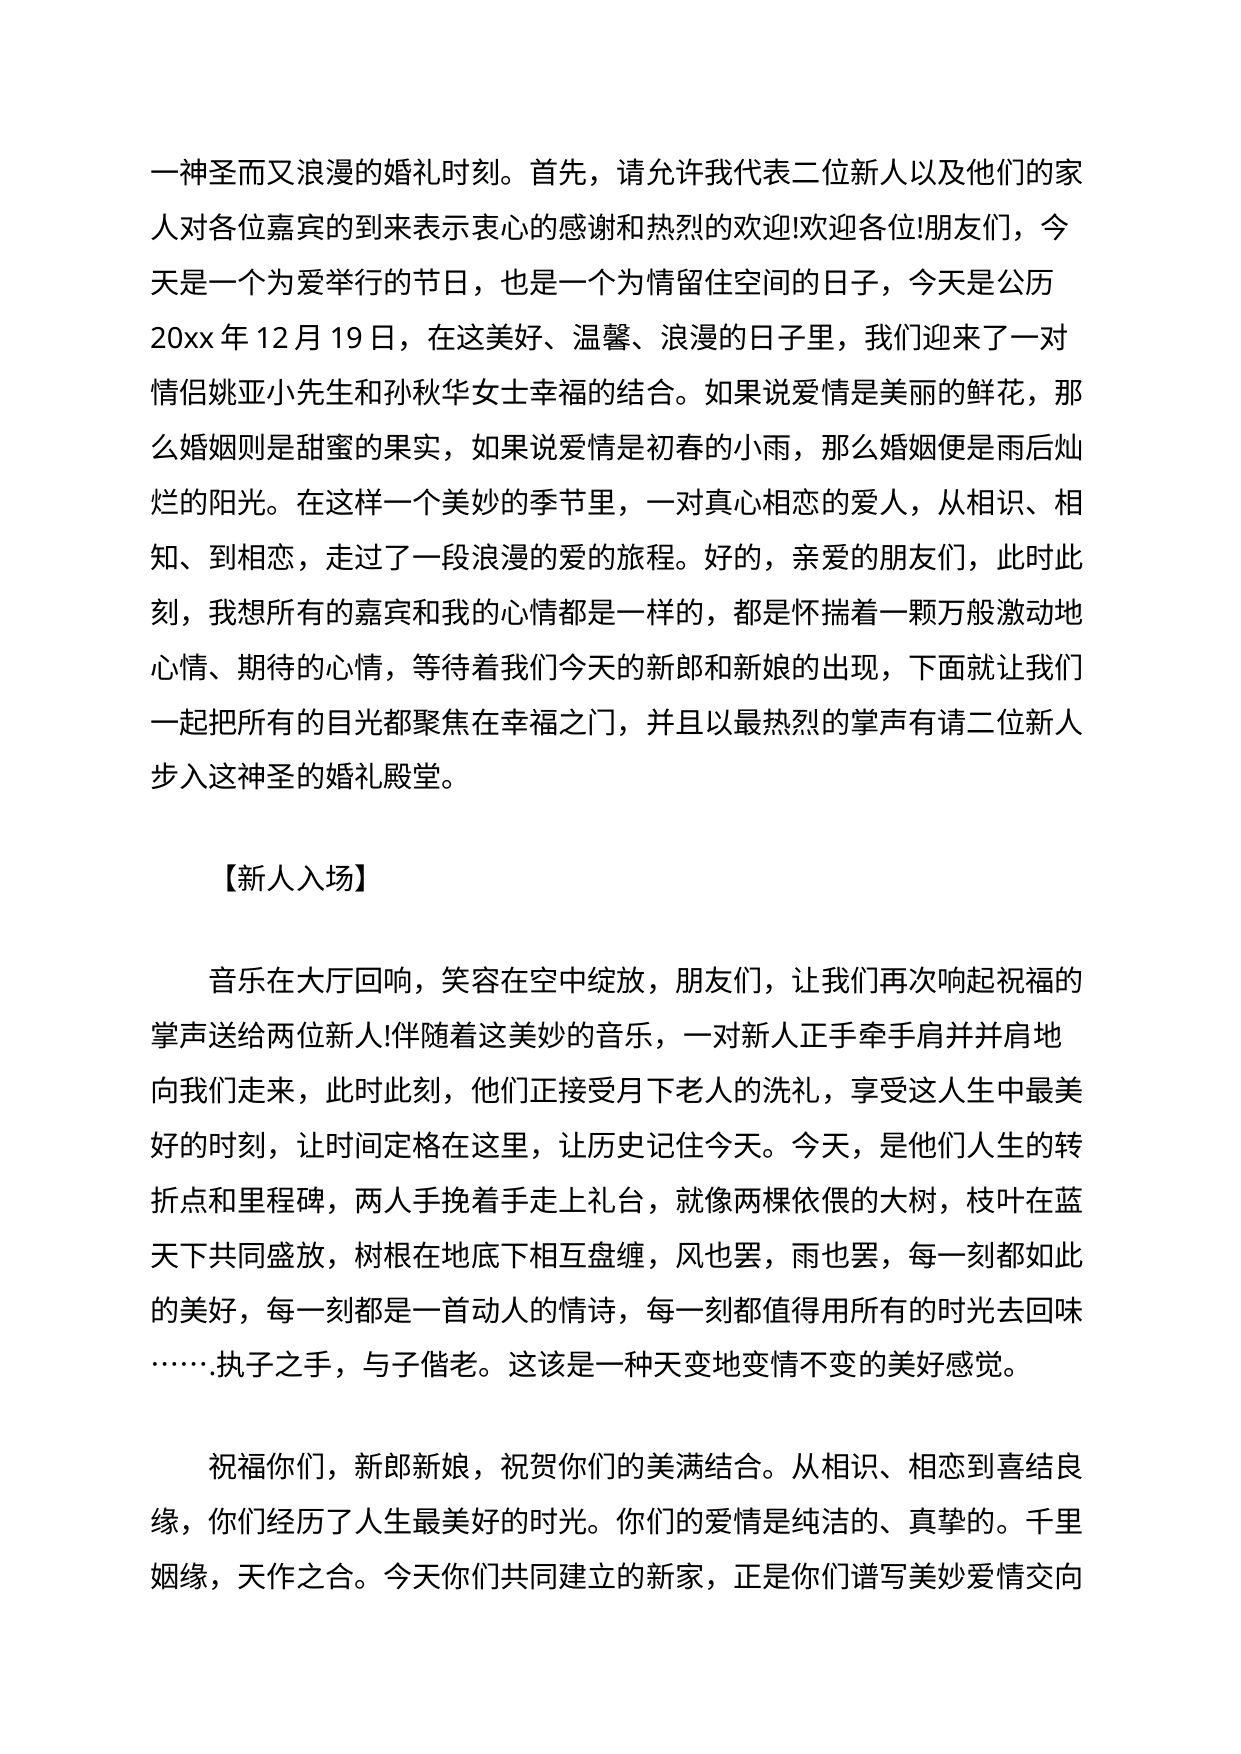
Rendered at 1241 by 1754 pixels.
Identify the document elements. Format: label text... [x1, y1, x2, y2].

text 音乐在大厅回响，笑容在空中绽放，朋友们，让我们再次响起祝福的掌声送给两位新人!伴随着这美妙的音乐，一对新人正手牵手肩并并肩地向我们走来，此时此刻，他们正接受月下老人的洗礼，享受这人生中最美好的时刻，让时间定格在这里，让历史记住今天。今天，是他们人生的转折点和里程碑，两人手挽着手走上礼台，就像两棵依偎的大树，枝叶在蓝天下共同盛放，树根在地底下相互盘缠，风也罢，雨也罢，每一刻都如此的美好，每一刻都是一首动人的情诗，每一刻都值得用所有的时光去回味…….执子之手，与子偕老。这该是一种天变地变情不变的美好感觉。 [150, 958, 1090, 1384]
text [150, 1444, 1090, 1596]
text 【新人入场】 [150, 856, 1090, 898]
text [150, 150, 1090, 796]
